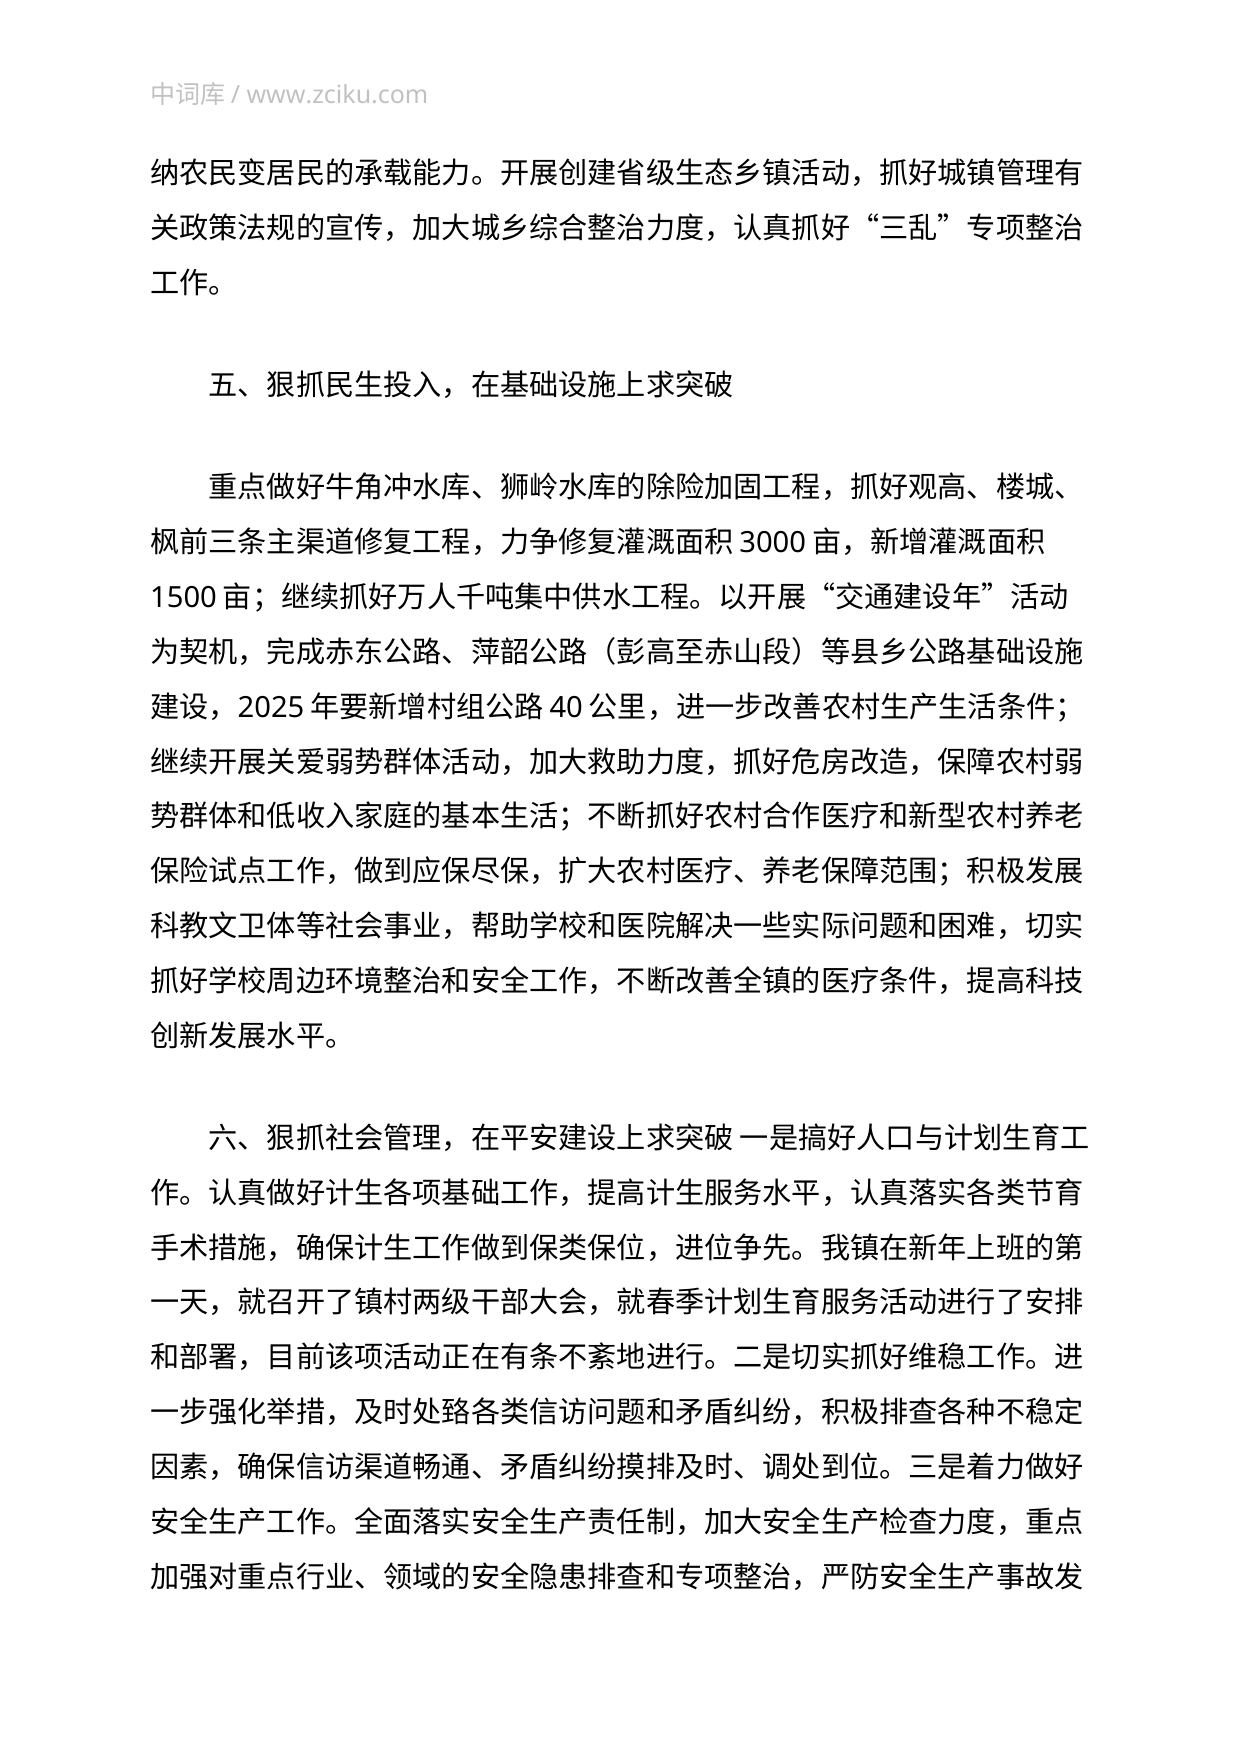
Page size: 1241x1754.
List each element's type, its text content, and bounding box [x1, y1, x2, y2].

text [150, 150, 1090, 302]
text 五、狠抓民生投入，在基础设施上求突破 [150, 362, 1090, 404]
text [150, 1114, 1090, 1596]
text 重点做好牛角冲水库、狮岭水库的除险加固工程，抓好观高、楼城、枫前三条主渠道修复工程，力争修复灌溉面积3000亩，新增灌溉面积1500亩；继续抓好万人千吨集中供水工程。以开展“交通建设年”活动为契机，完成赤东公路、萍韶公路（彭高至赤山段）等县乡公路基础设施建设，2025年要新增村组公路40公里，进一步改善农村生产生活条件；继续开展关爱弱势群体活动，加大救助力度，抓好危房改造，保障农村弱势群体和低收入家庭的基本生活；不断抓好农村合作医疗和新型农村养老保险试点工作，做到应保尽保，扩大农村医疗、养老保障范围；积极发展科教文卫体等社会事业，帮助学校和医院解决一些实际问题和困难，切实抓好学校周边环境整治和安全工作，不断改善全镇的医疗条件，提高科技创新发展水平。 [150, 463, 1090, 1055]
